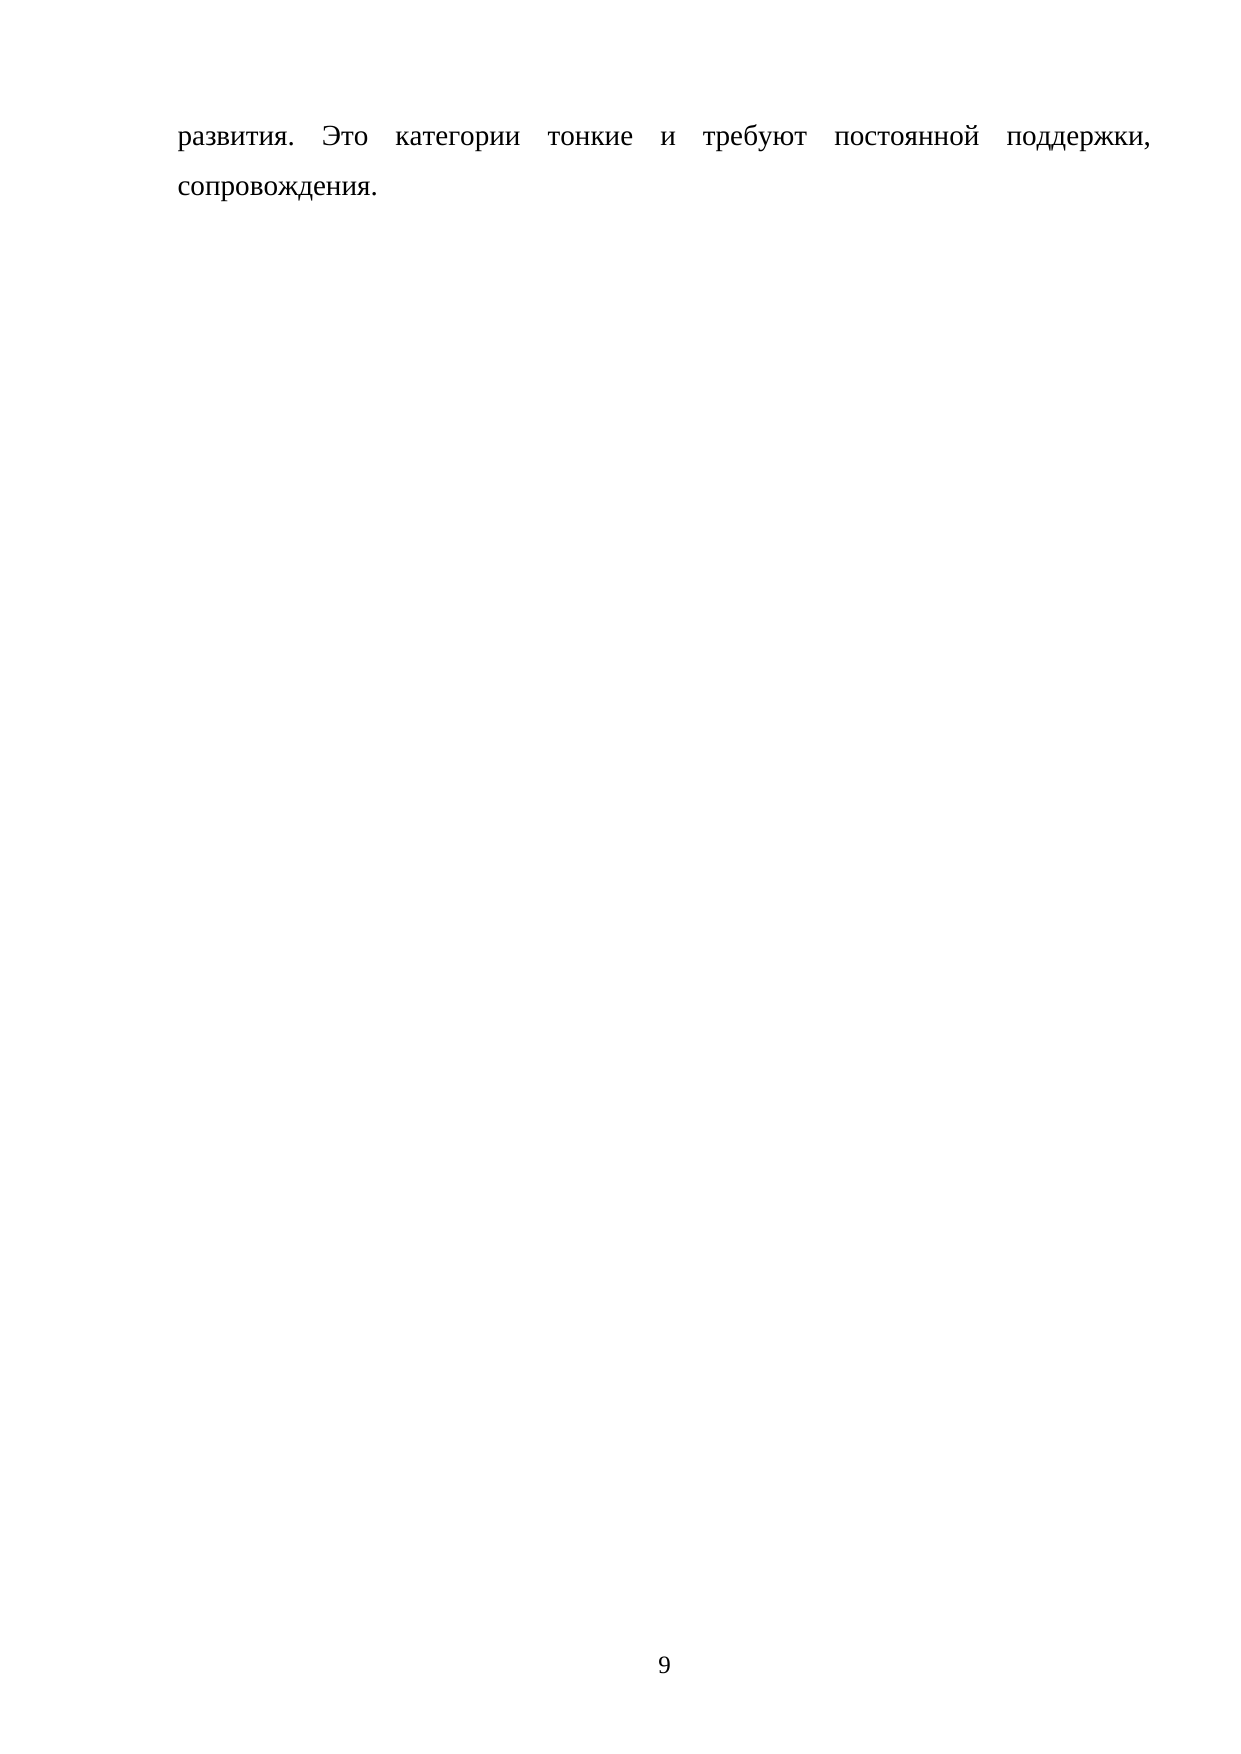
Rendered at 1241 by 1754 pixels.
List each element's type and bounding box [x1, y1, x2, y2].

list [177, 118, 1152, 202]
